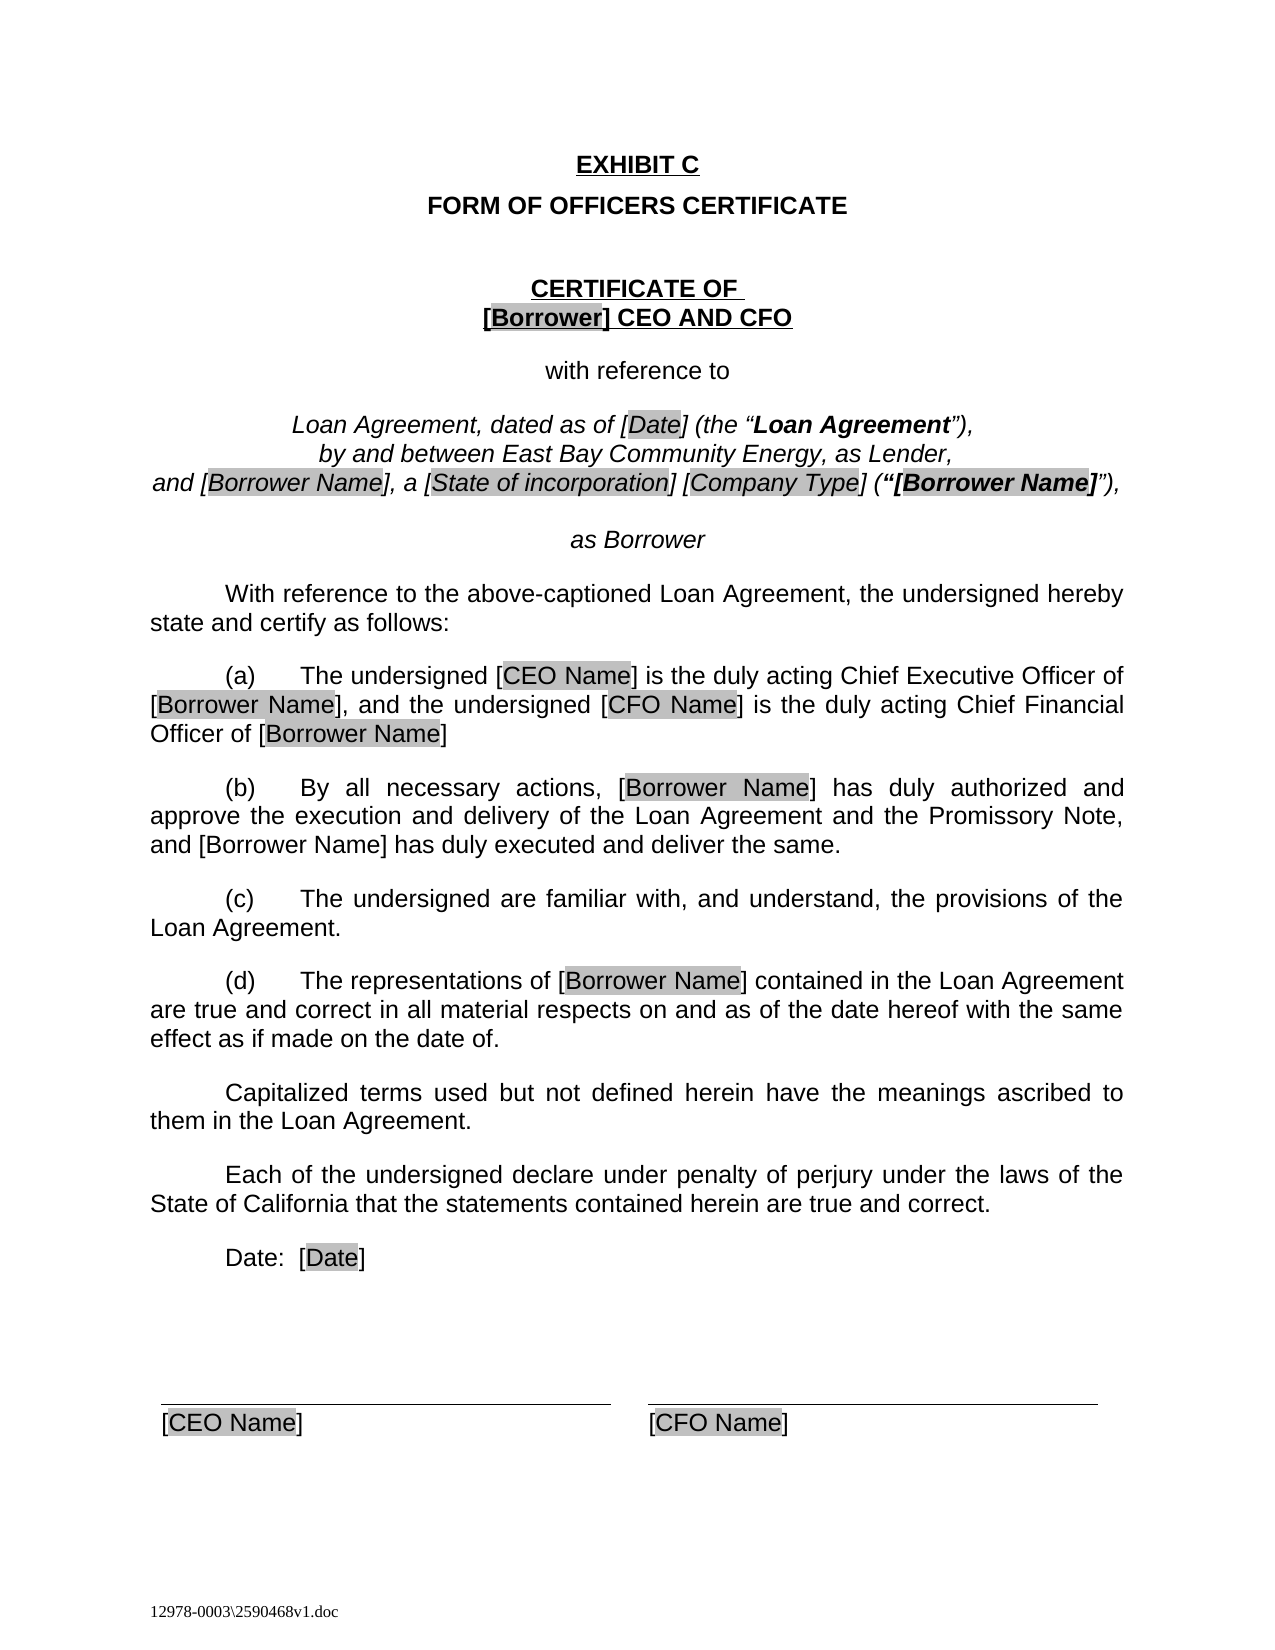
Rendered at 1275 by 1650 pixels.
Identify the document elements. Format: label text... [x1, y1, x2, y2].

text CERTIFICATE OF [Borrower] CEO AND CFO [150, 274, 1125, 331]
text with reference to [150, 356, 1125, 385]
table_header [CEO Name] [150, 1296, 637, 1461]
text Each of the undersigned declare under penalty of perjury under the laws of the State of California that the statements contained herein are true and correct. [150, 1160, 1125, 1217]
text Loan Agreement, dated as of [Date] (the “Loan Agreement”), by and between East Bay Community Energy, as Lender, and [Borrower Name], a [State of incorporation] [Company Type] (“[Borrower Name]”), as Borrower [150, 410, 1125, 554]
table_header [CFO Name] [637, 1296, 1124, 1461]
list The representations of [Borrower Name] contained in the Loan Agreement are true and correct in all material respects on and as of the date hereof with the same effect as if made on the date of. [150, 966, 1125, 1052]
list The undersigned are familiar with, and understand, the provisions of the Loan Agreement. [150, 884, 1125, 941]
text With reference to the above-captioned Loan Agreement, the undersigned hereby state and certify as follows: [150, 579, 1125, 636]
text Date: [Date] [150, 1242, 1125, 1271]
list By all necessary actions, [Borrower Name] has duly authorized and approve the execution and delivery of the Loan Agreement and the Promissory Note, and [Borrower Name] has duly executed and deliver the same. [150, 772, 1125, 859]
text Capitalized terms used but not defined herein have the meanings ascribed to them in the Loan Agreement. [150, 1077, 1125, 1135]
text EXHIBIT C [150, 150, 1125, 179]
list The undersigned [CEO Name] is the duly acting Chief Executive Officer of [Borrower Name], and the undersigned [CFO Name] is the duly acting Chief Financial Officer of [Borrower Name] [150, 661, 1125, 747]
text FORM OF OFFICERS CERTIFICATE [150, 191, 1125, 220]
